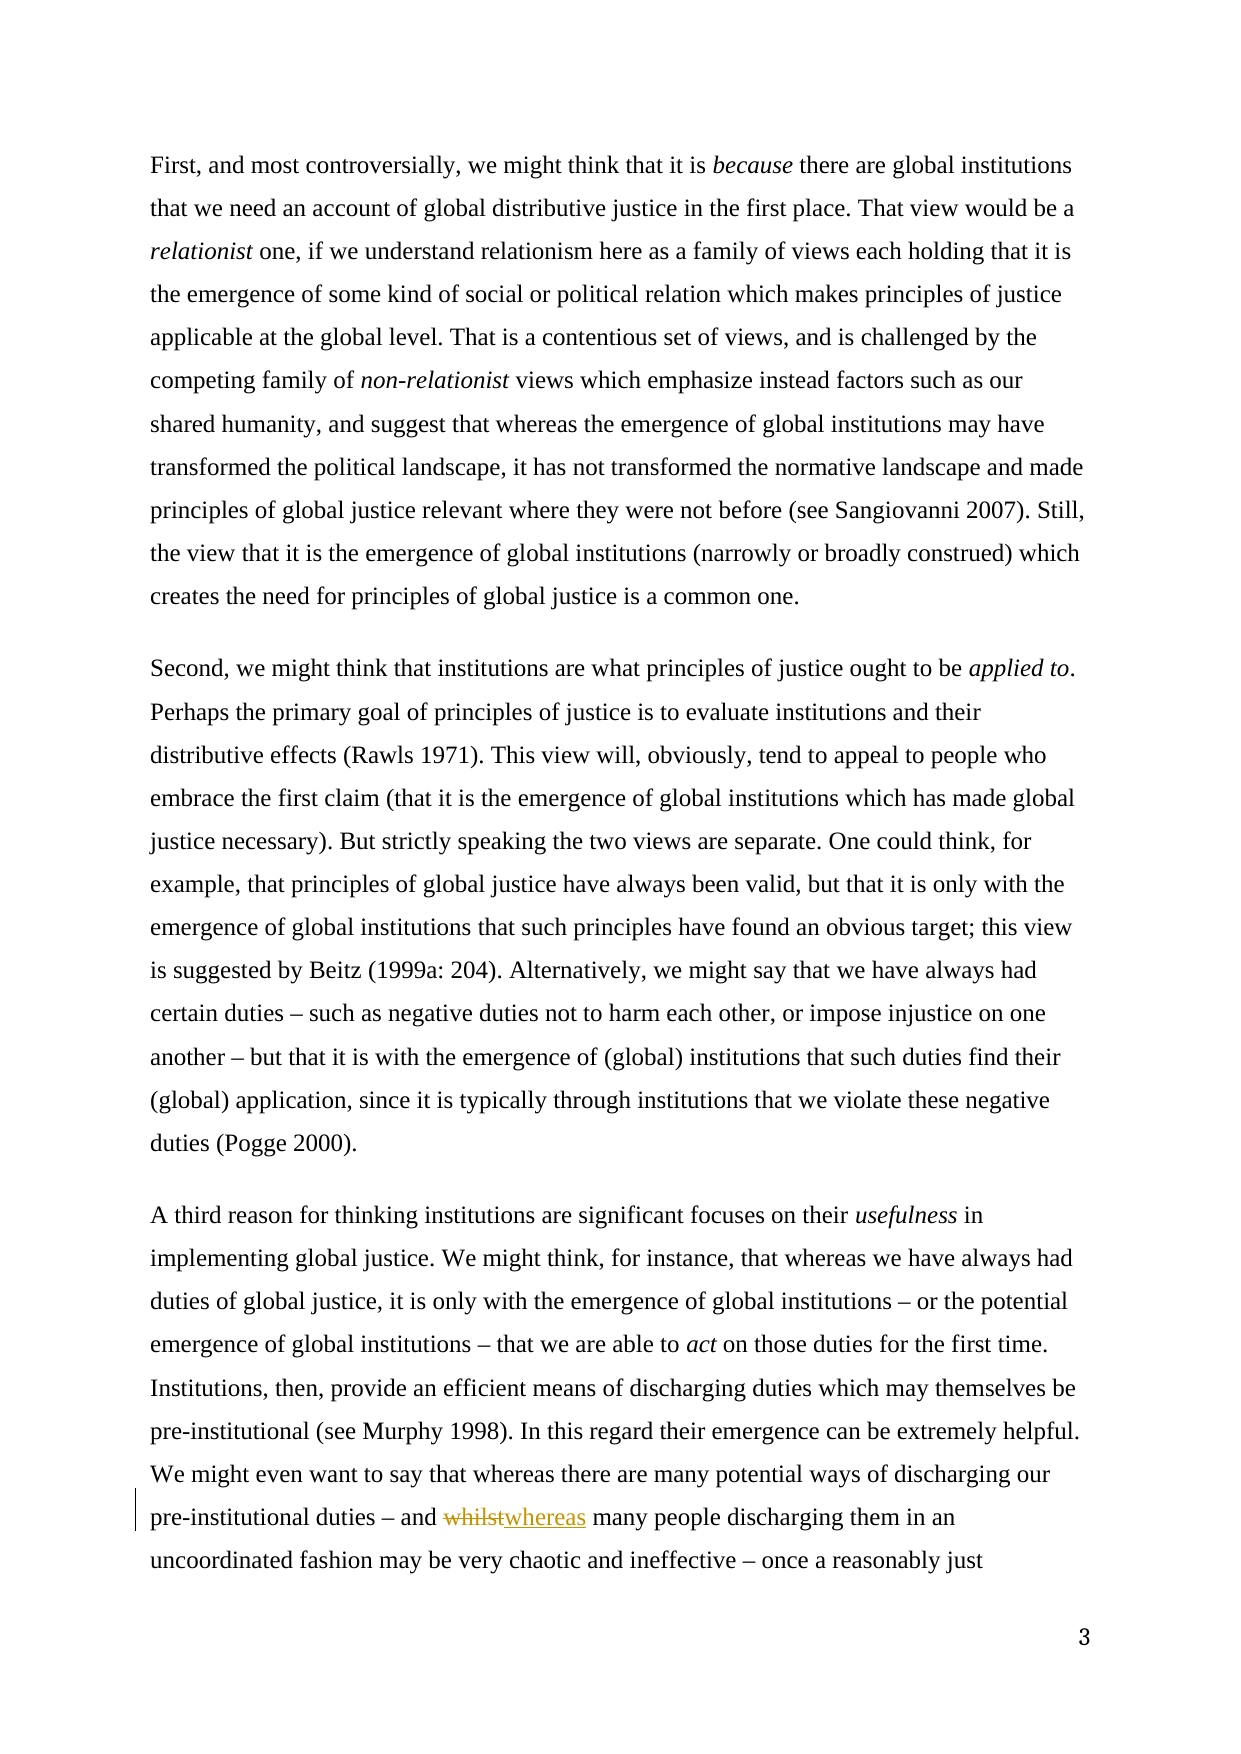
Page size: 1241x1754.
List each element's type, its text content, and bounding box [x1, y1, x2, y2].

text Second, we might think that institutions are what principles of justice ought to be applied to. Perhaps the primary goal of principles of justice is to evaluate institutions and their distributive effects (Rawls 1971). This view will, obviously, tend to appeal to people who embrace the first claim (that it is the emergence of global institutions which has made global justice necessary). But strictly speaking the two views are separate. One could think, for example, that principles of global justice have always been valid, but that it is only with the emergence of global institutions that such principles have found an obvious target; this view is suggested by Beitz (1999a: 204). Alternatively, we might say that we have always had certain duties – such as negative duties not to harm each other, or impose injustice on one another – but that it is with the emergence of (global) institutions that such duties find their (global) application, since it is typically through institutions that we violate these negative duties (Pogge 2000). [150, 653, 1090, 1157]
text First, and most controversially, we might think that it is because there are global institutions that we need an account of global distributive justice in the first place. That view would be a relationist one, if we understand relationism here as a family of views each holding that it is the emergence of some kind of social or political relation which makes principles of justice applicable at the global level. That is a contentious set of views, and is challenged by the competing family of non-relationist views which emphasize instead factors such as our shared humanity, and suggest that whereas the emergence of global institutions may have transformed the political landscape, it has not transformed the normative landscape and made principles of global justice relevant where they were not before (see Sangiovanni 2007). Still, the view that it is the emergence of global institutions (narrowly or broadly construed) which creates the need for principles of global justice is a common one. [150, 150, 1090, 610]
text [150, 1200, 1090, 1574]
